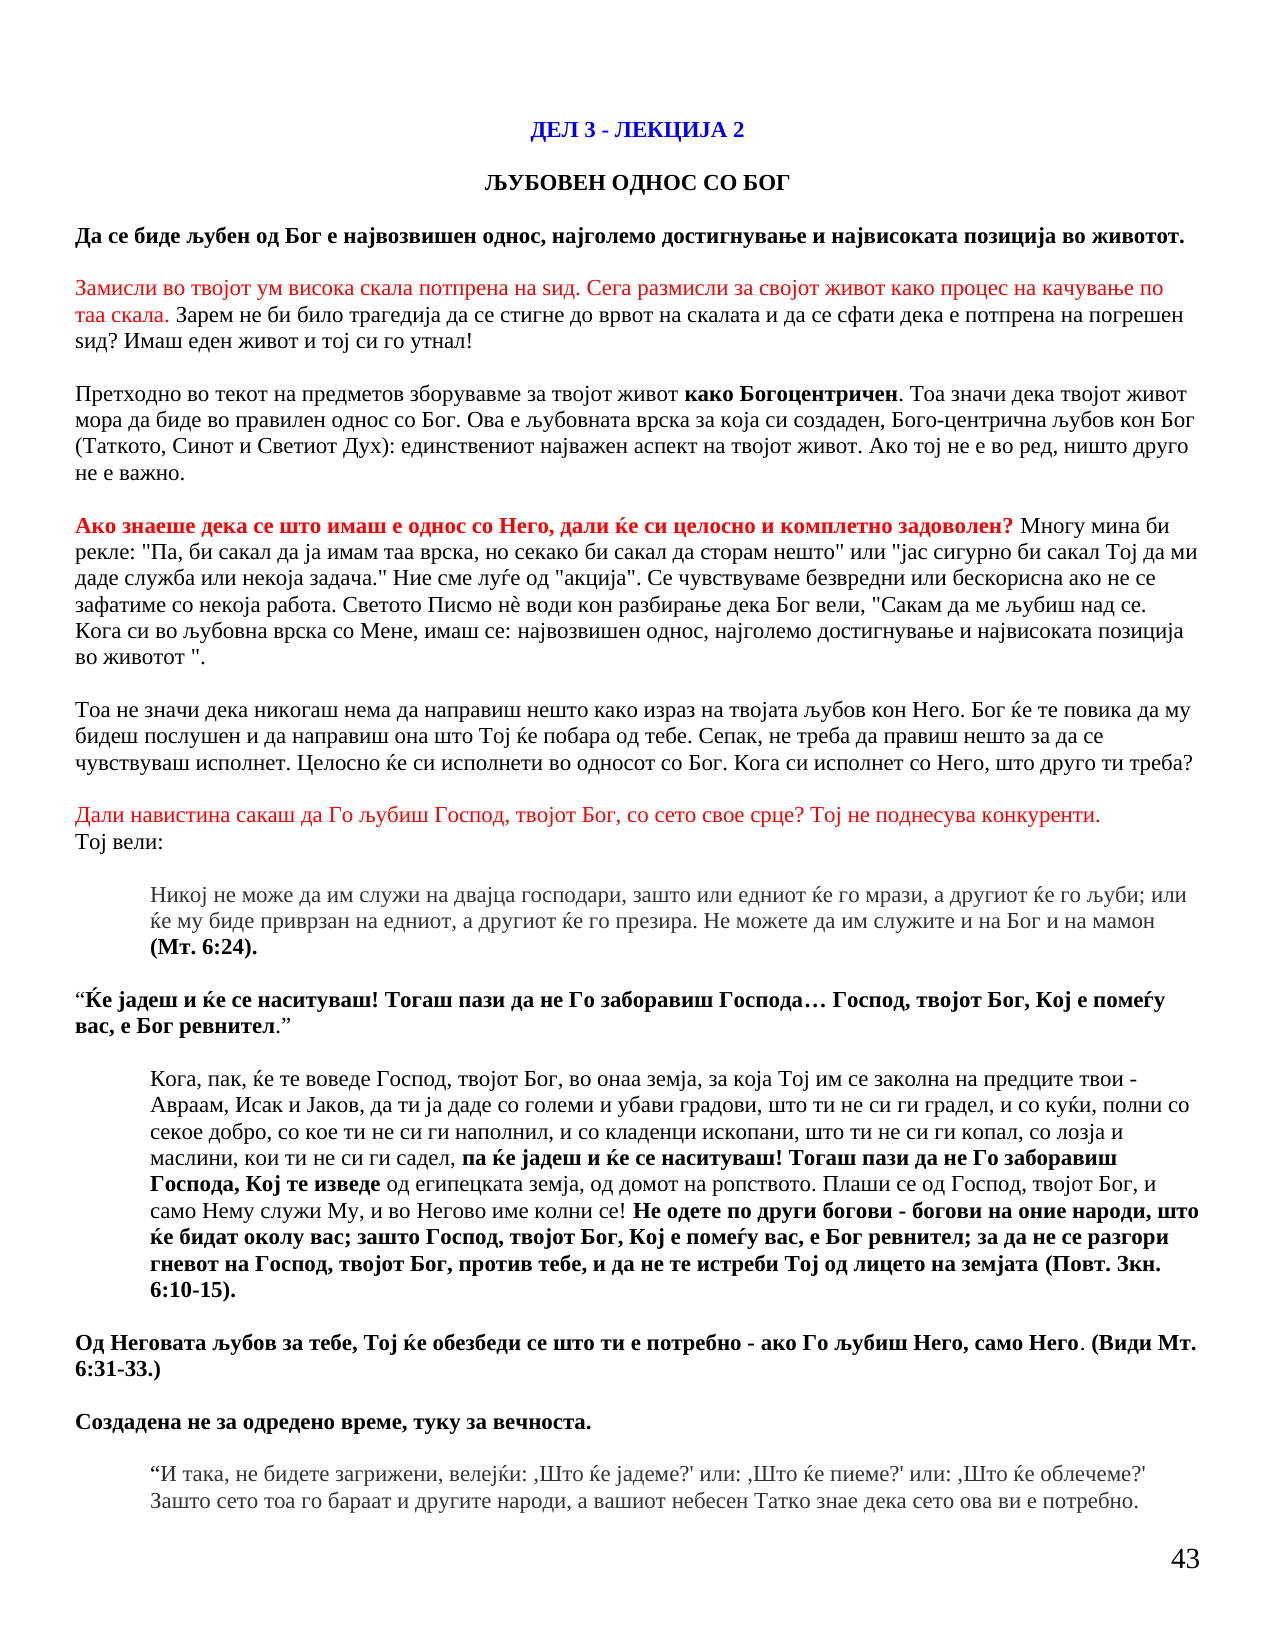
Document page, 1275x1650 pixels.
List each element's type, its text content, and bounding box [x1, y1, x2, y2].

text ЉУБОВЕН ОДНОС СО БОГ [75, 169, 1200, 195]
text ДЕЛ 3 - ЛЕКЦИЈА 2 [75, 116, 1200, 143]
text Да се биде љубен од Бог е највозвишен однос, најголемо достигнување и највисоката позиција во животот. [75, 222, 1200, 248]
text Кога, пак, ќе те воведе Господ, твојот Бог, во онаа земја, за која Тој им се заколна на предците твои - Авраам, Исак и Јаков, да ти ја даде со големи и убави градови, што ти не си ги градел, и со куќи, полни со секое добро, со кое ти не си ги наполнил, и со кладенци ископани, што ти не си ги копал, со лозја и маслини, кои ти не си ги садел, па ќе јадеш и ќе се наситуваш! Тогаш пази да не Го заборавиш Господа, Кој те изведе од египецката земја, од домот на ропството. Плаши се од Господ, твојот Бог, и само Нему служи Му, и во Негово име колни се! Не одете по други богови - богови на оние народи, што ќе бидат околу вас; зашто Господ, твојот Бог, Кој е помеѓу вас, е Бог ревнител; за да не се разгори гневот на Господ, твојот Бог, против тебе, и да не те истреби Тој од лицето на земјата (Повт. Зкн. 6:10-15). [150, 1065, 1200, 1302]
text Замисли во твојот ум висока скала потпрена на ѕид. Сега размисли за својот живот како процес на качување по таа скала. Зарем не би било трагедија да се стигне до врвот на скалата и да се сфати дека е потпрена на погрешен ѕид? Имаш еден живот и тој си го утнал! [75, 274, 1200, 353]
text Дали навистина сакаш да Го љубиш Господ, твојот Бог, со сето свое срце? Тој не поднесува конкуренти. [75, 802, 1200, 828]
text Ако знаеше дека се што имаш е однос со Него, дали ќе си целосно и комплетно задоволен? Многу мина би рекле: "Па, би сакал да ја имам таа врска, но секако би сакал да сторам нешто" или "јас сигурно би сакал Тој да ми даде служба или некоја задача." Ние сме луѓе од "акција". Се чувствуваме безвредни или бескорисна ако не се зафатиме со некоја работа. Светото Писмо нè води кон разбирање дека Бог вели, "Сакам да ме љубиш над се. Кога си во љубовна врска со Мене, имаш се: највозвишен однос, најголемо достигнување и највисоката позиција во животот ". [75, 512, 1200, 670]
text Од Неговата љубов за тебе, Тој ќе обезбеди се што ти е потребно - ако Го љубиш Него, само Него. (Види Мт. 6:31-33.) [75, 1329, 1200, 1381]
text Создадена не за одредено време, туку за вечноста. [75, 1408, 1200, 1434]
text Претходно во текот на предметов зборувавме за твојот живот како Богоцентричен. Тоа значи дека твојот живот мора да биде во правилен однос со Бог. Ова е љубовната врска за која си создаден, Бого-центрична љубов кон Бог (Таткото, Синот и Светиот Дух): единствениот најважен аспект на твојот живот. Ако тој не е во ред, ништо друго не е важно. [75, 380, 1200, 485]
text Никој не може да им служи на двајца господари, зашто или едниот ќе го мрази, а другиот ќе го љуби; или ќе му биде приврзан на едниот, а другиот ќе го презира. Не можете да им служите и на Бог и на мамон (Мт. 6:24). [150, 881, 1200, 960]
text “Ќе јадеш и ќе се наситуваш! Тогаш пази да не Го заборавиш Господа… Господ, твојот Бог, Кој е помеѓу вас, е Бог ревнител.” [75, 986, 1200, 1039]
text Тој вели: [75, 828, 1200, 854]
text Тоа не значи дека никогаш нема да направиш нешто како израз на твојата љубов кон Него. Бог ќе те повика да му бидеш послушен и да направиш она што Тој ќе побара од тебе. Сепак, не треба да правиш нешто за да се чувствуваш исполнет. Целосно ќе си исполнети во односот со Бог. Кога си исполнет со Него, што друго ти треба? [75, 696, 1200, 775]
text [150, 1460, 1200, 1513]
